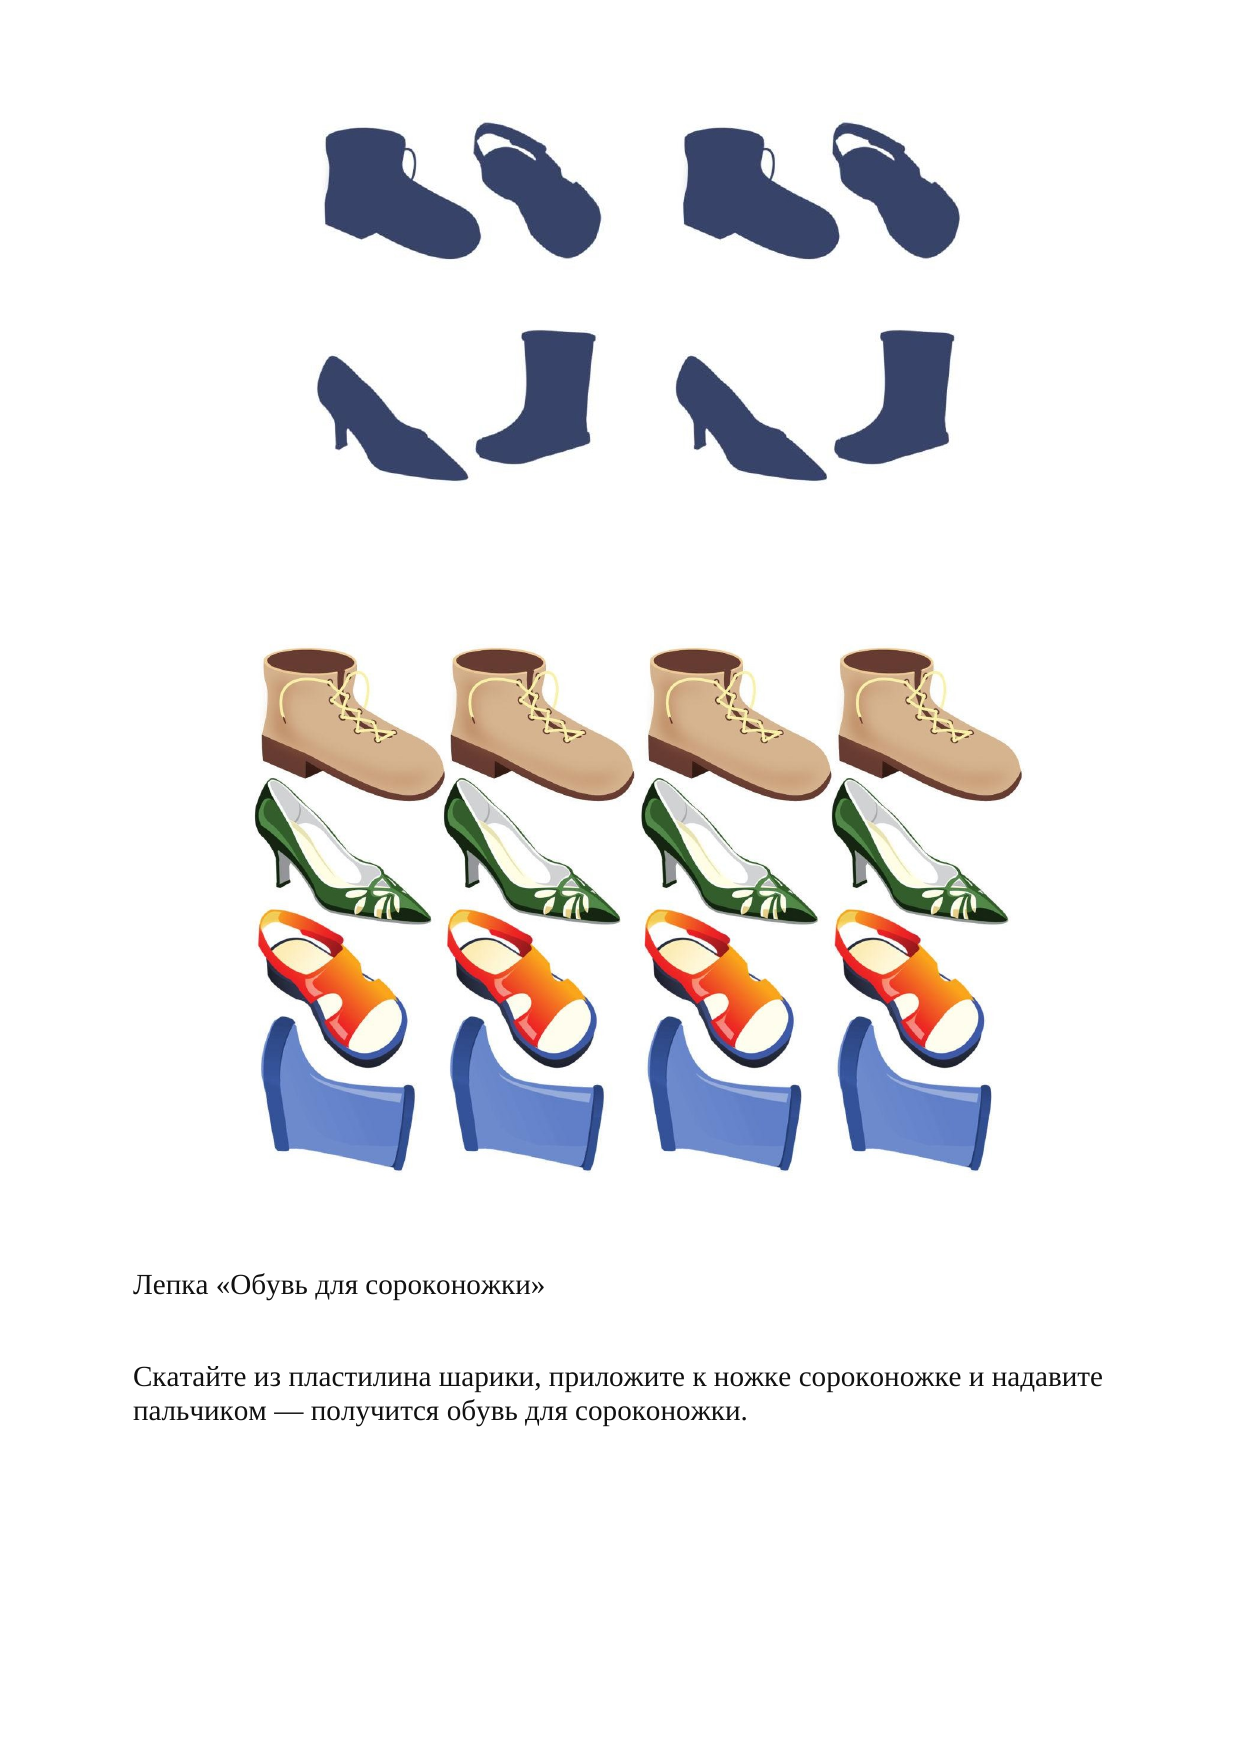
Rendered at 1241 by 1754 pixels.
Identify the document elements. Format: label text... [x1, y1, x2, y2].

text Лепка «Обувь для сороконожки» [133, 1267, 1234, 1301]
text Скатайте из пластилина шарики, приложите к ножке сороконожке и надавите пальчиком — получится обувь для сороконожки. [133, 1359, 1152, 1426]
picture [250, 644, 1030, 1178]
picture [310, 112, 965, 486]
